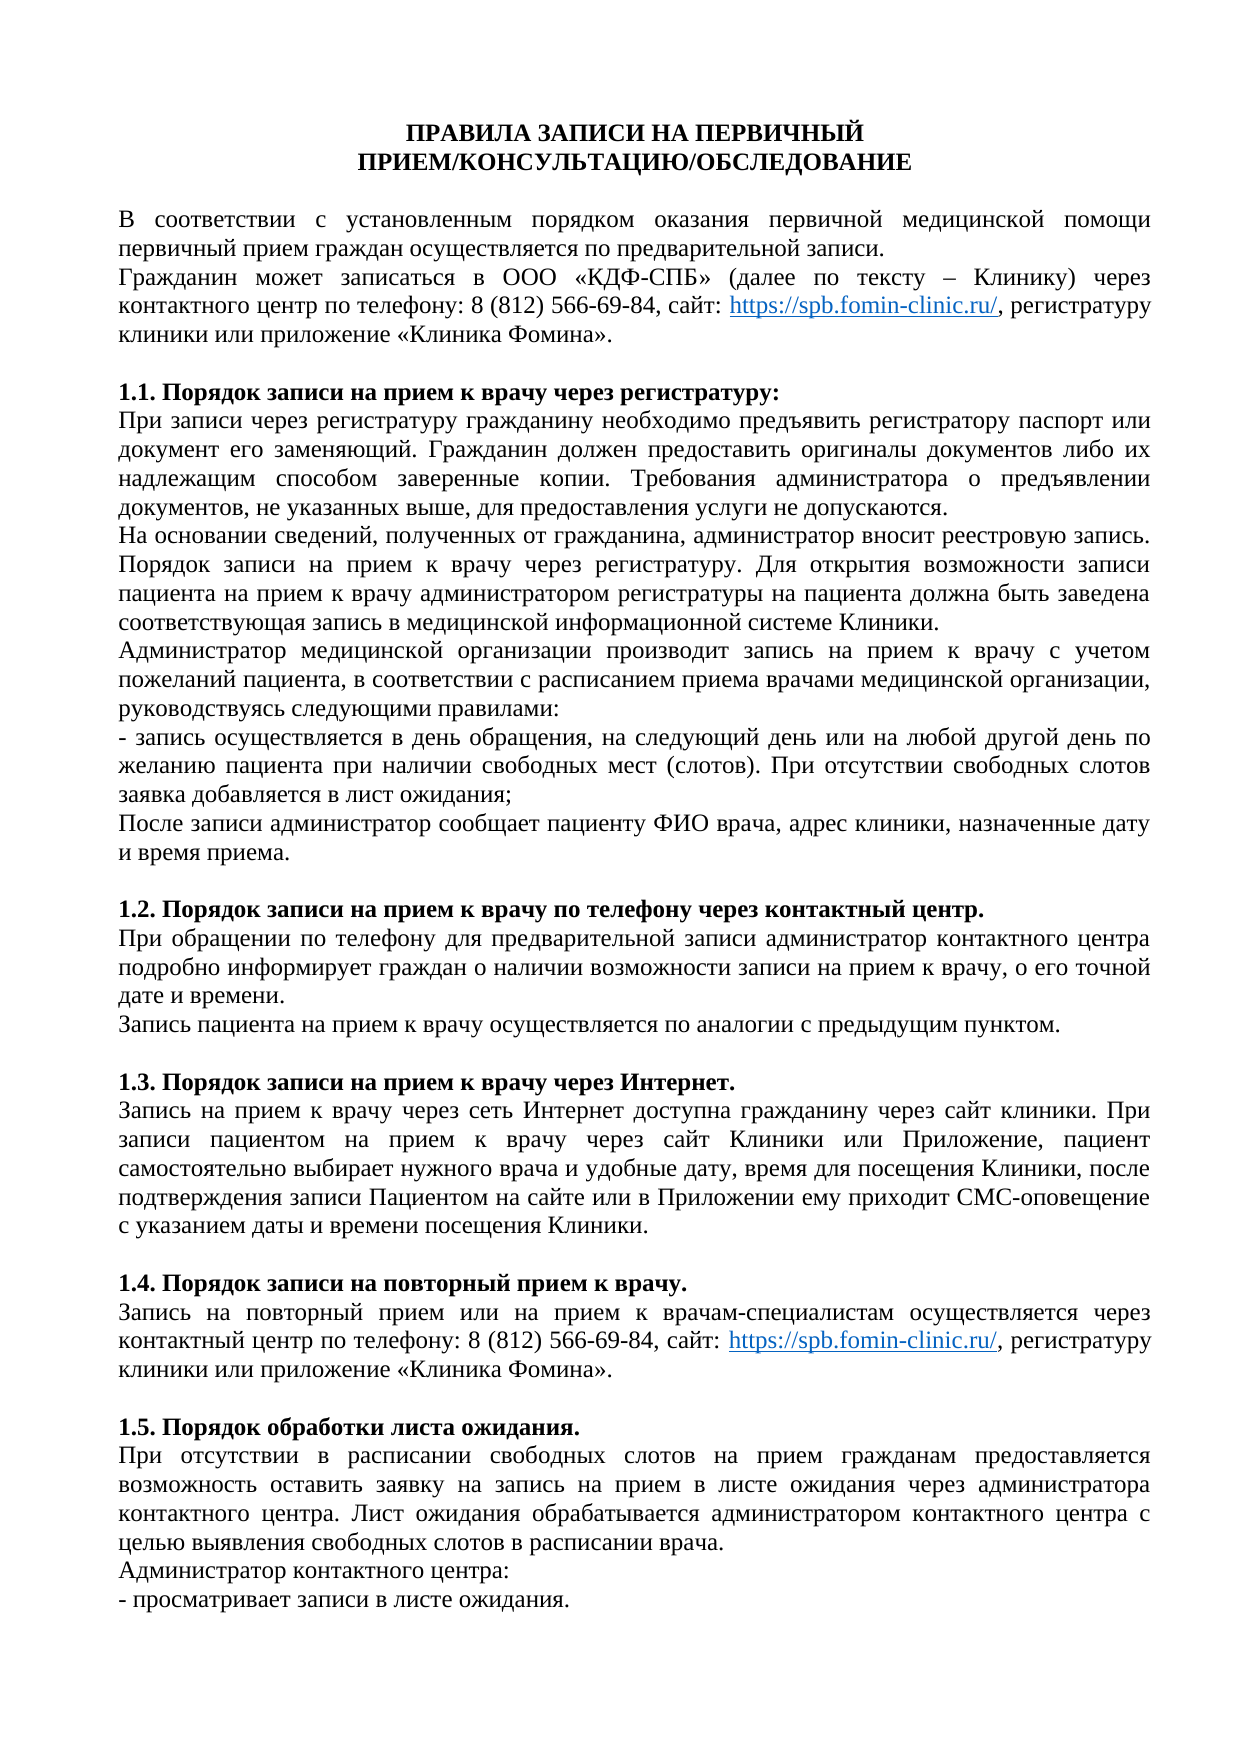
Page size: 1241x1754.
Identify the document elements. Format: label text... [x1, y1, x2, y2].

text 1.2. Порядок записи на прием к врачу по телефону через контактный центр. [118, 894, 1152, 923]
text Запись пациента на прием к врачу осуществляется по аналогии с предыдущим пунктом. [118, 1009, 1152, 1038]
text 1.4. Порядок записи на повторный прием к врачу. [118, 1268, 1152, 1297]
text - просматривает записи в листе ожидания. [118, 1584, 1152, 1613]
text На основании сведений, полученных от гражданина, администратор вносит реестровую запись. Порядок записи на прием к врачу через регистратуру. Для открытия возможности записи пациента на прием к врачу администратором регистратуры на пациента должна быть заведена соответствующая запись в медицинской информационной системе Клиники. [118, 521, 1152, 636]
text 1.5. Порядок обработки листа ожидания. [118, 1412, 1152, 1441]
text После записи администратор сообщает пациенту ФИО врача, адрес клиники, назначенные дату и время приема. [118, 808, 1152, 866]
text ПРИЕМ/КОНСУЛЬТАЦИЮ/ОБСЛЕДОВАНИЕ [118, 147, 1152, 176]
text В соответствии с установленным порядком оказания первичной медицинской помощи первичный прием граждан осуществляется по предварительной записи. [118, 204, 1152, 262]
text При записи через регистратуру гражданину необходимо предъявить регистратору паспорт или документ его заменяющий. Гражданин должен предоставить оригиналы документов либо их надлежащим способом заверенные копии. Требования администратора о предъявлении документов, не указанных выше, для предоставления услуги не допускаются. [118, 406, 1152, 521]
text Гражданин может записаться в ООО «КДФ-СПБ» (далее по тексту – Клинику) через контактного центр по телефону: 8 (812) 566-69-84, сайт: https://spb.fomin-clinic.ru/, регистратуру клиники или приложение «Клиника Фомина». [118, 262, 1152, 348]
text ПРАВИЛА ЗАПИСИ НА ПЕРВИЧНЫЙ [118, 118, 1152, 147]
text 1.3. Порядок записи на прием к врачу через Интернет. [118, 1067, 1152, 1096]
text Администратор контактного центра: [118, 1556, 1152, 1584]
text При обращении по телефону для предварительной записи администратор контактного центра подробно информирует граждан о наличии возможности записи на прием к врачу, о его точной дате и времени. [118, 923, 1152, 1009]
text 1.1. Порядок записи на прием к врачу через регистратуру: [118, 377, 1152, 406]
text Запись на прием к врачу через сеть Интернет доступна гражданину через сайт клиники. При записи пациентом на прием к врачу через сайт Клиники или Приложение, пациент самостоятельно выбирает нужного врача и удобные дату, время для посещения Клиники, после подтверждения записи Пациентом на сайте или в Приложении ему приходит СМС-оповещение с указанием даты и времени посещения Клиники. [118, 1096, 1152, 1239]
text Запись на повторный прием или на прием к врачам-специалистам осуществляется через контактный центр по телефону: 8 (812) 566-69-84, сайт: https://spb.fomin-clinic.ru/, регистратуру клиники или приложение «Клиника Фомина». [118, 1297, 1152, 1383]
text - запись осуществляется в день обращения, на следующий день или на любой другой день по желанию пациента при наличии свободных мест (слотов). При отсутствии свободных слотов заявка добавляется в лист ожидания; [118, 722, 1152, 808]
text При отсутствии в расписании свободных слотов на прием гражданам предоставляется возможность оставить заявку на запись на прием в листе ожидания через администратора контактного центра. Лист ожидания обрабатывается администратором контактного центра с целью выявления свободных слотов в расписании врача. [118, 1441, 1152, 1556]
text Администратор медицинской организации производит запись на прием к врачу с учетом пожеланий пациента, в соответствии с расписанием приема врачами медицинской организации, руководствуясь следующими правилами: [118, 636, 1152, 722]
